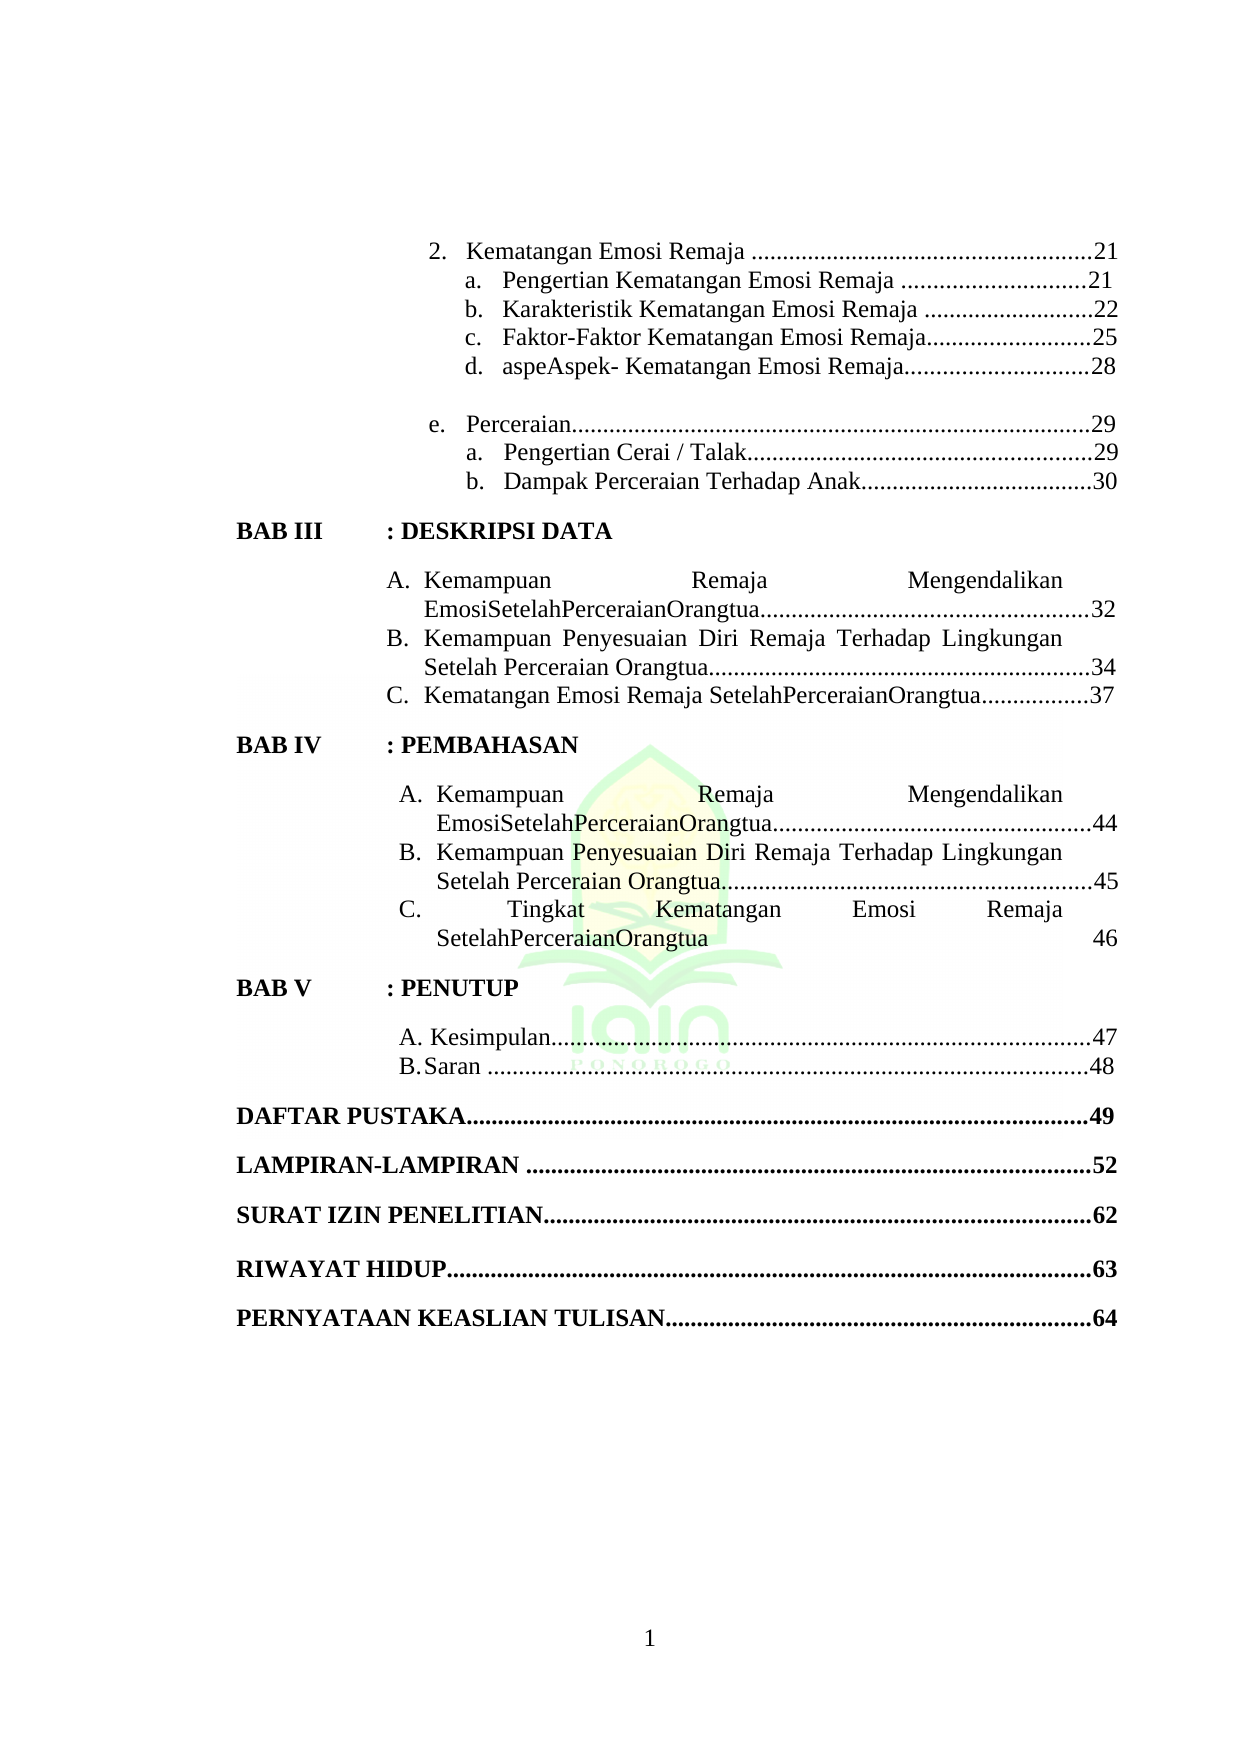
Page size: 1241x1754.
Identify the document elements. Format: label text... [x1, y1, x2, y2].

list Pengertian Cerai / Talak 29 [466, 437, 1063, 466]
list Pengertian Kematangan Emosi Remaja 21 [464, 265, 1063, 294]
list Kesimpulan 47 [399, 1022, 1063, 1051]
list Kematangan Emosi Remaja SetelahPerceraianOrangtua 37 [386, 680, 1063, 709]
list Dampak Perceraian Terhadap Anak 30 [466, 466, 1063, 495]
list aspeAspek- Kematangan Emosi Remaja 28 [464, 351, 1063, 380]
text SURAT IZIN PENELITIAN 62 [236, 1200, 1063, 1229]
list Kemampuan Remaja Mengendalikan EmosiSetelahPerceraianOrangtua 32 [386, 565, 1063, 623]
text DAFTAR PUSTAKA 49 [236, 1101, 1063, 1129]
list Faktor-Faktor Kematangan Emosi Remaja 25 [464, 322, 1063, 351]
list Kemampuan Remaja Mengendalikan EmosiSetelahPerceraianOrangtua 44 [399, 779, 1063, 837]
list Karakteristik Kematangan Emosi Remaja 22 [464, 294, 1063, 322]
text BAB IV : PEMBAHASAN [236, 730, 1063, 759]
list Perceraian 29 [428, 409, 1063, 437]
list Kemampuan Penyesuaian Diri Remaja Terhadap Lingkungan Setelah Perceraian Orangtua 34 [386, 623, 1063, 680]
list Kemampuan Penyesuaian Diri Remaja Terhadap Lingkungan Setelah Perceraian Orangtua 45 [399, 837, 1063, 894]
text LAMPIRAN-LAMPIRAN 52 [236, 1150, 1063, 1179]
text BAB V : PENUTUP [236, 973, 1063, 1002]
list Tingkat Kematangan Emosi Remaja SetelahPerceraianOrangtua 46 [399, 894, 1063, 952]
text RIWAYAT HIDUP 63 [236, 1254, 1063, 1283]
list Saran 48 [399, 1051, 1063, 1080]
text BAB III : DESKRIPSI DATA [236, 516, 1063, 544]
text PERNYATAAN KEASLIAN TULISAN 64 [236, 1303, 1063, 1332]
list Kematangan Emosi Remaja 21 [428, 236, 1063, 265]
